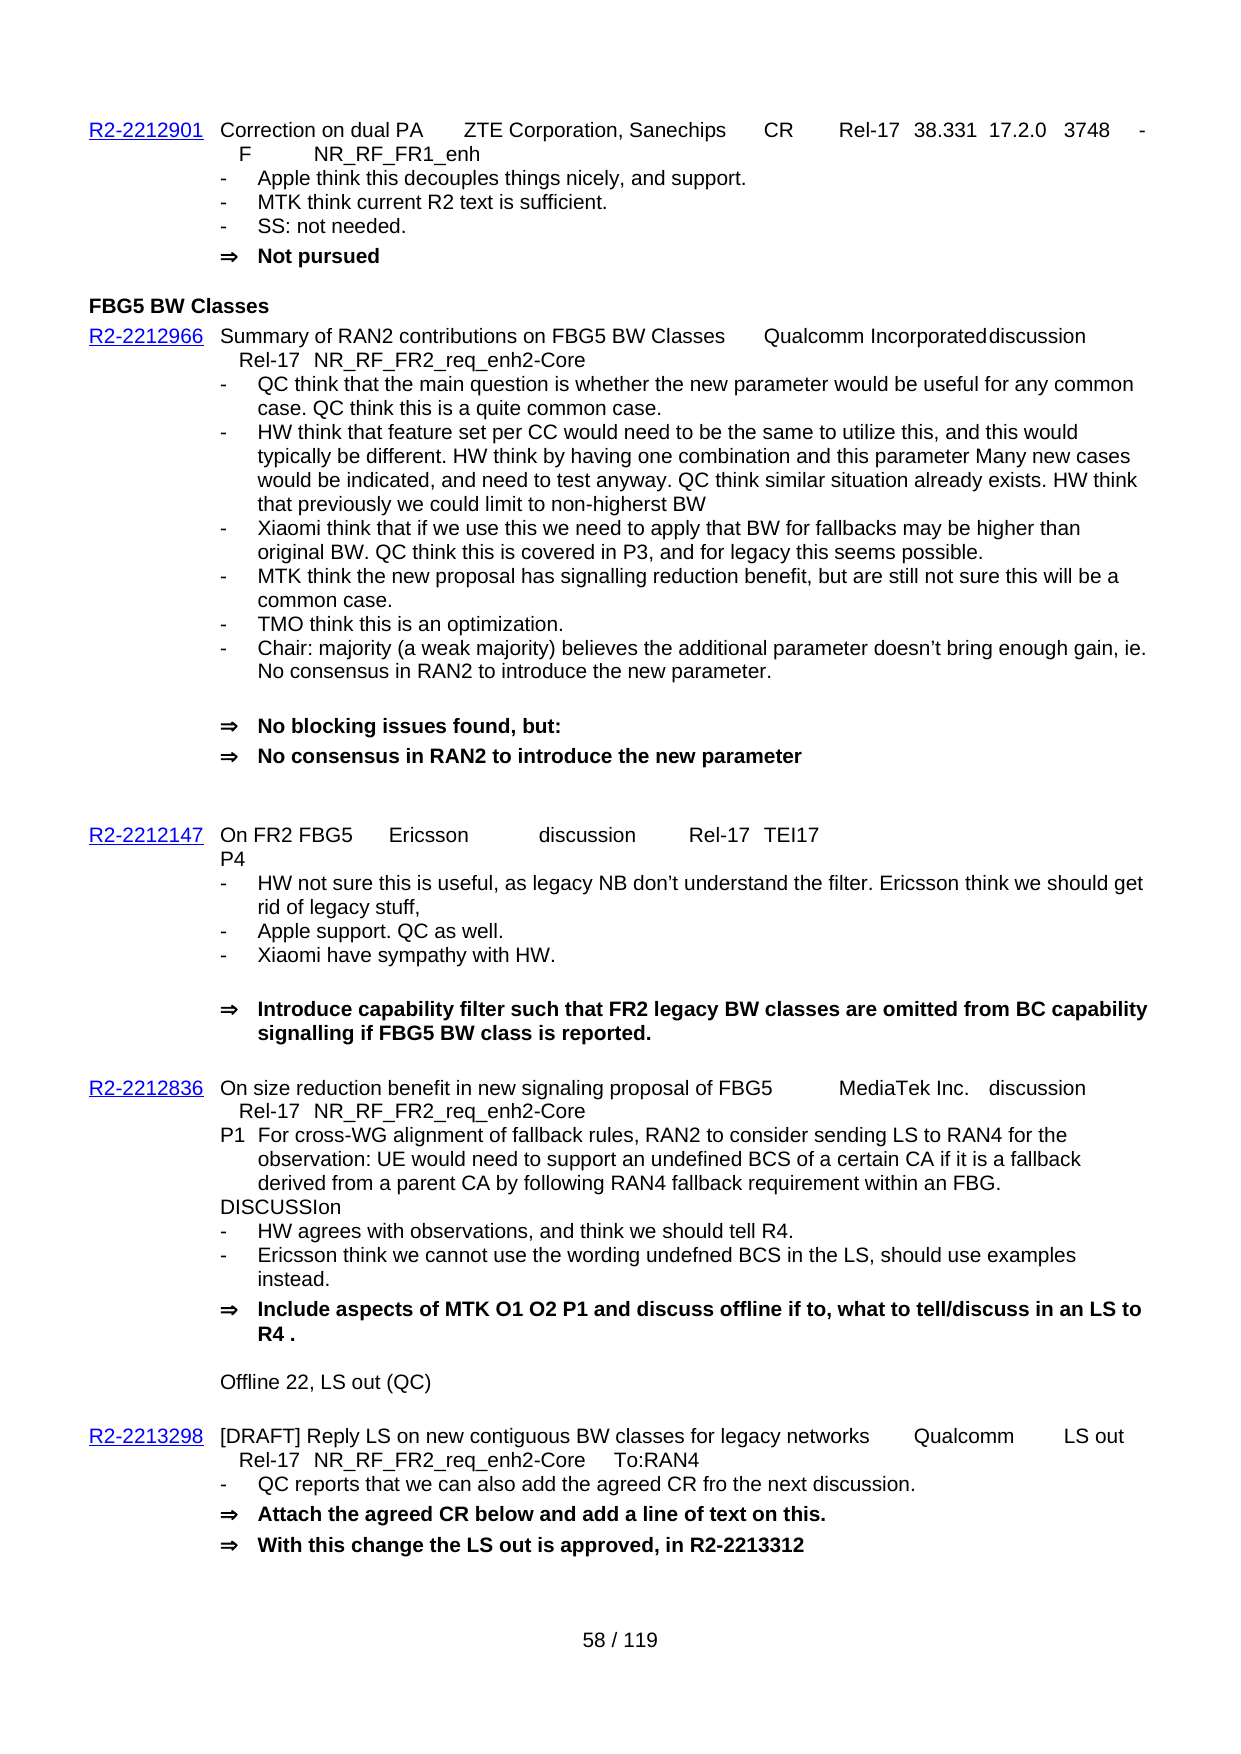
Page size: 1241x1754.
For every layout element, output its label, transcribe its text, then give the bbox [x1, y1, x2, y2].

text No consensus in RAN2 to introduce the new parameter [220, 744, 1152, 769]
list MTK think current R2 text is sufficient. [220, 190, 1152, 214]
list SS: not needed. [220, 214, 1152, 238]
text - QC reports that we can also add the agreed CR fro the next discussion. [220, 1472, 1152, 1496]
title R2-2212966 Summary of RAN2 contributions on FBG5 BW Classes Qualcomm Incorporated discussion Rel-17 NR_RF_FR2_req_enh2-Core [89, 324, 1152, 372]
list Xiaomi have sympathy with HW. [220, 943, 1152, 967]
list TMO think this is an optimization. [220, 611, 1152, 635]
text Offline 22, LS out (QC) [220, 1370, 1152, 1394]
list QC think that the main question is whether the new parameter would be useful for any common case. QC think this is a quite common case. [220, 372, 1152, 420]
title R2-2212901 Correction on dual PA ZTE Corporation, Sanechips CR Rel-17 38.331 17.2.0 3748 - F NR_RF_FR1_enh [89, 118, 1152, 166]
list MTK think the new proposal has signalling reduction benefit, but are still not sure this will be a common case. [220, 563, 1152, 611]
list Xiaomi think that if we use this we need to apply that BW for fallbacks may be higher than original BW. QC think this is covered in P3, and for legacy this seems possible. [220, 516, 1152, 563]
text No blocking issues found, but: [220, 713, 1152, 738]
text DISCUSSIon [220, 1195, 1152, 1219]
text Include aspects of MTK O1 O2 P1 and discuss offline if to, what to tell/discuss in an LS to R4 . [220, 1297, 1152, 1346]
list HW think that feature set per CC would need to be the same to utilize this, and this would typically be different. HW think by having one combination and this parameter Many new cases would be indicated, and need to test anyway. QC think similar situation already exists. HW think that previously we could limit to non-higherst BW [220, 420, 1152, 516]
title R2-2212836 On size reduction benefit in new signaling proposal of FBG5 MediaTek Inc. discussion Rel-17 NR_RF_FR2_req_enh2-Core [89, 1075, 1152, 1123]
text P1 For cross-WG alignment of fallback rules, RAN2 to consider sending LS to RAN4 for the observation: UE would need to support an undefined BCS of a certain CA if it is a fallback derived from a parent CA by following RAN4 fallback requirement within an FBG. [220, 1123, 1152, 1195]
text P4 [220, 847, 1152, 871]
list HW not sure this is useful, as legacy NB don’t understand the filter. Ericsson think we should get rid of legacy stuff, [220, 871, 1152, 919]
list Apple support. QC as well. [220, 919, 1152, 943]
list HW agrees with observations, and think we should tell R4. [220, 1219, 1152, 1243]
text With this change the LS out is approved, in R2-2213312 [220, 1533, 1152, 1557]
title R2-2212147 On FR2 FBG5 Ericsson discussion Rel-17 TEI17 [89, 823, 1152, 847]
list Ericsson think we cannot use the wording undefned BCS in the LS, should use examples instead. [220, 1243, 1152, 1291]
text Attach the agreed CR below and add a line of text on this. [220, 1502, 1152, 1526]
title R2-2213298 [DRAFT] Reply LS on new contiguous BW classes for legacy networks Qualcomm LS out Rel-17 NR_RF_FR2_req_enh2-Core To:RAN4 [89, 1424, 1152, 1472]
text FBG5 BW Classes [89, 294, 1152, 318]
list Chair: majority (a weak majority) believes the additional parameter doesn’t bring enough gain, ie. No consensus in RAN2 to introduce the new parameter. [220, 635, 1152, 683]
list Apple think this decouples things nicely, and support. [220, 166, 1152, 190]
text Introduce capability filter such that FR2 legacy BW classes are omitted from BC capability signalling if FBG5 BW class is reported. [220, 997, 1152, 1045]
text Not pursued [220, 244, 1152, 269]
